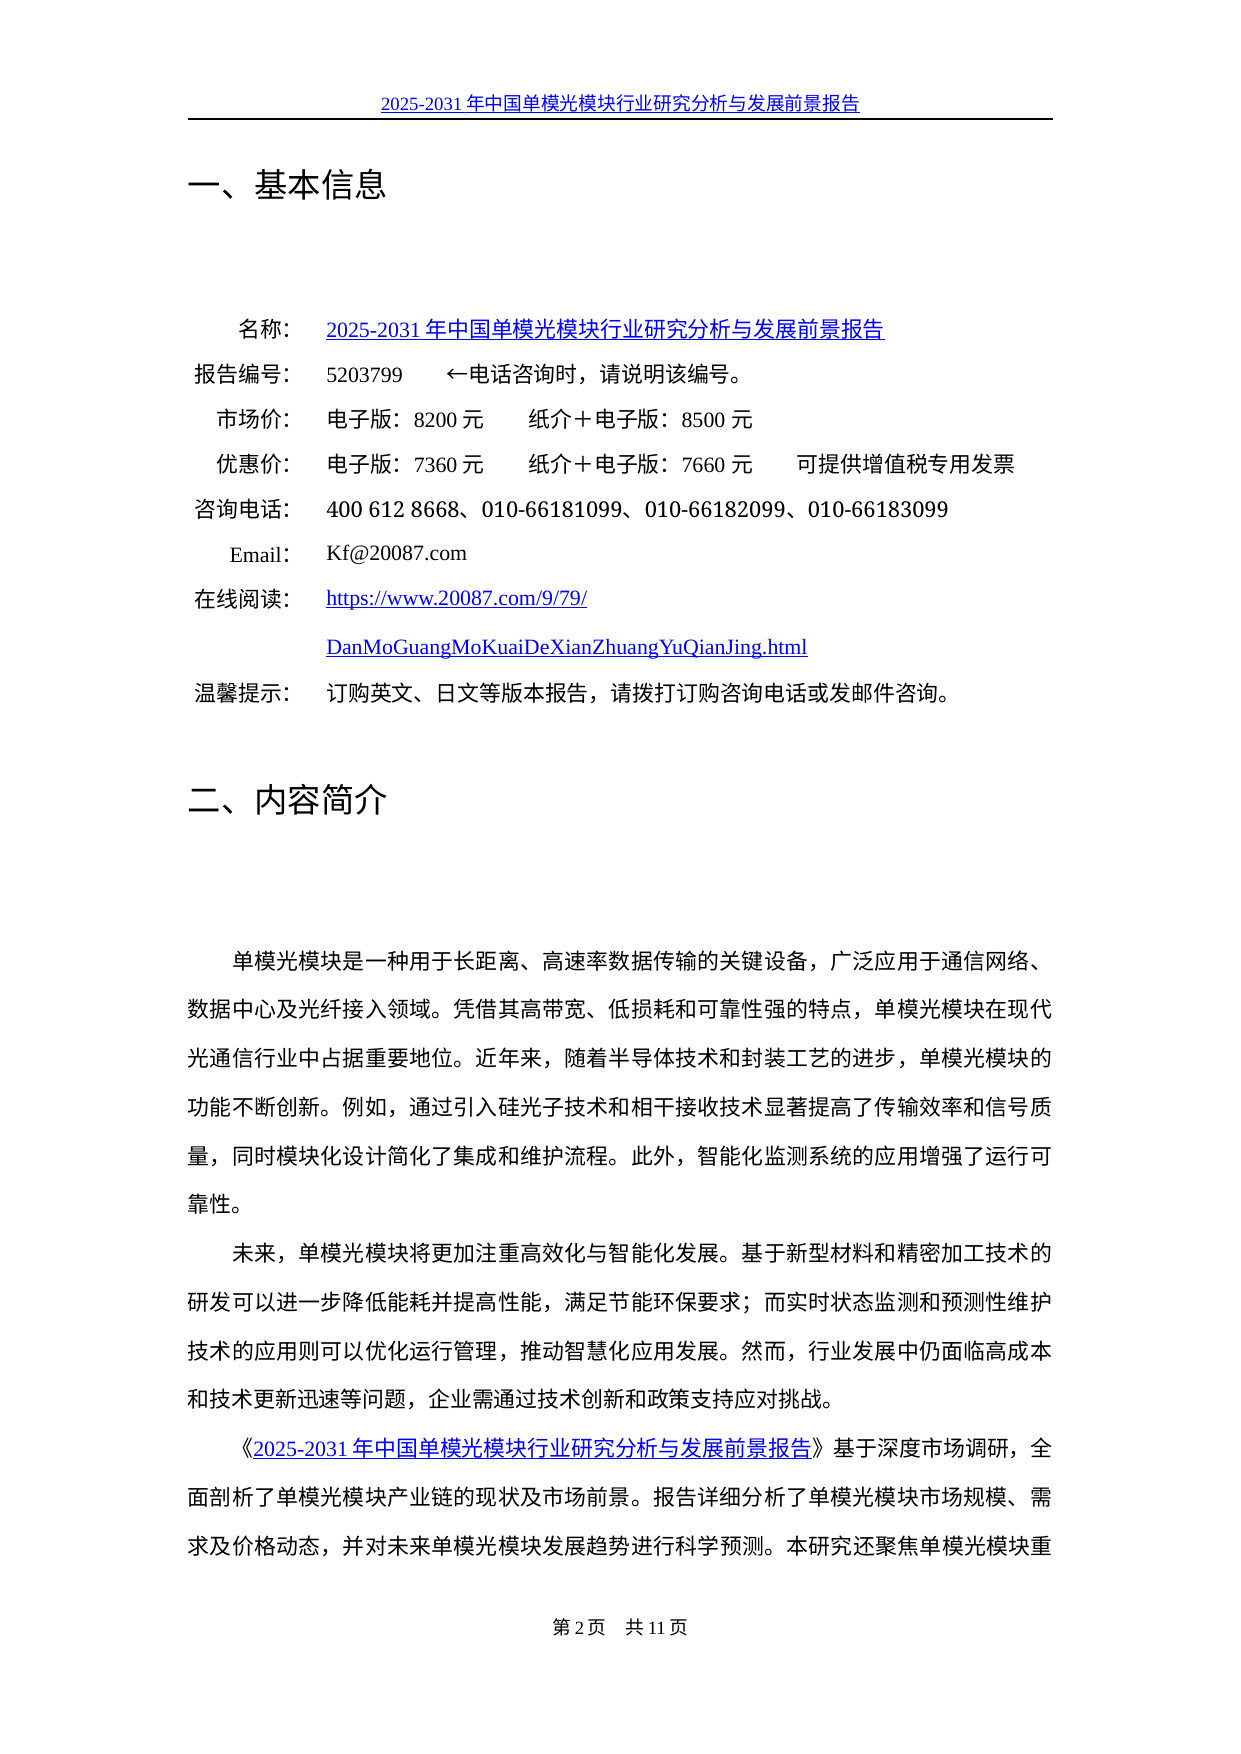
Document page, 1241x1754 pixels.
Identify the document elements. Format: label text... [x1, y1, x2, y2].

table_cell 电子版：8200 元 纸介＋电子版：8500 元 [315, 402, 1073, 447]
table_cell 报告编号： [167, 357, 315, 402]
table_cell Kf@20087.com [315, 537, 1073, 582]
table_cell 5203799 ←电话咨询时，请说明该编号。 [315, 357, 1073, 402]
table_cell 订购英文、日文等版本报告，请拨打订购咨询电话或发邮件咨询。 [315, 675, 1073, 720]
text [187, 943, 1053, 1561]
table_cell 400 612 8668、010-66181099、010-66182099、010-66183099 [315, 492, 1073, 537]
table_header 名称： [167, 312, 315, 357]
table_header 2025-2031年中国单模光模块行业研究分析与发展前景报告 [315, 312, 1073, 357]
title 一、基本信息 [187, 150, 1053, 215]
table_cell 温馨提示： [167, 675, 315, 720]
table_cell 电子版：7360 元 纸介＋电子版：7660 元 可提供增值税专用发票 [315, 447, 1073, 492]
table_cell 优惠价： [167, 447, 315, 492]
table_cell [315, 582, 1073, 675]
table_cell 在线阅读： [167, 582, 315, 675]
title 二、内容简介 [187, 766, 1053, 831]
table_cell 市场价： [167, 402, 315, 447]
table_cell 咨询电话： [167, 492, 315, 537]
table_cell Email： [167, 537, 315, 582]
